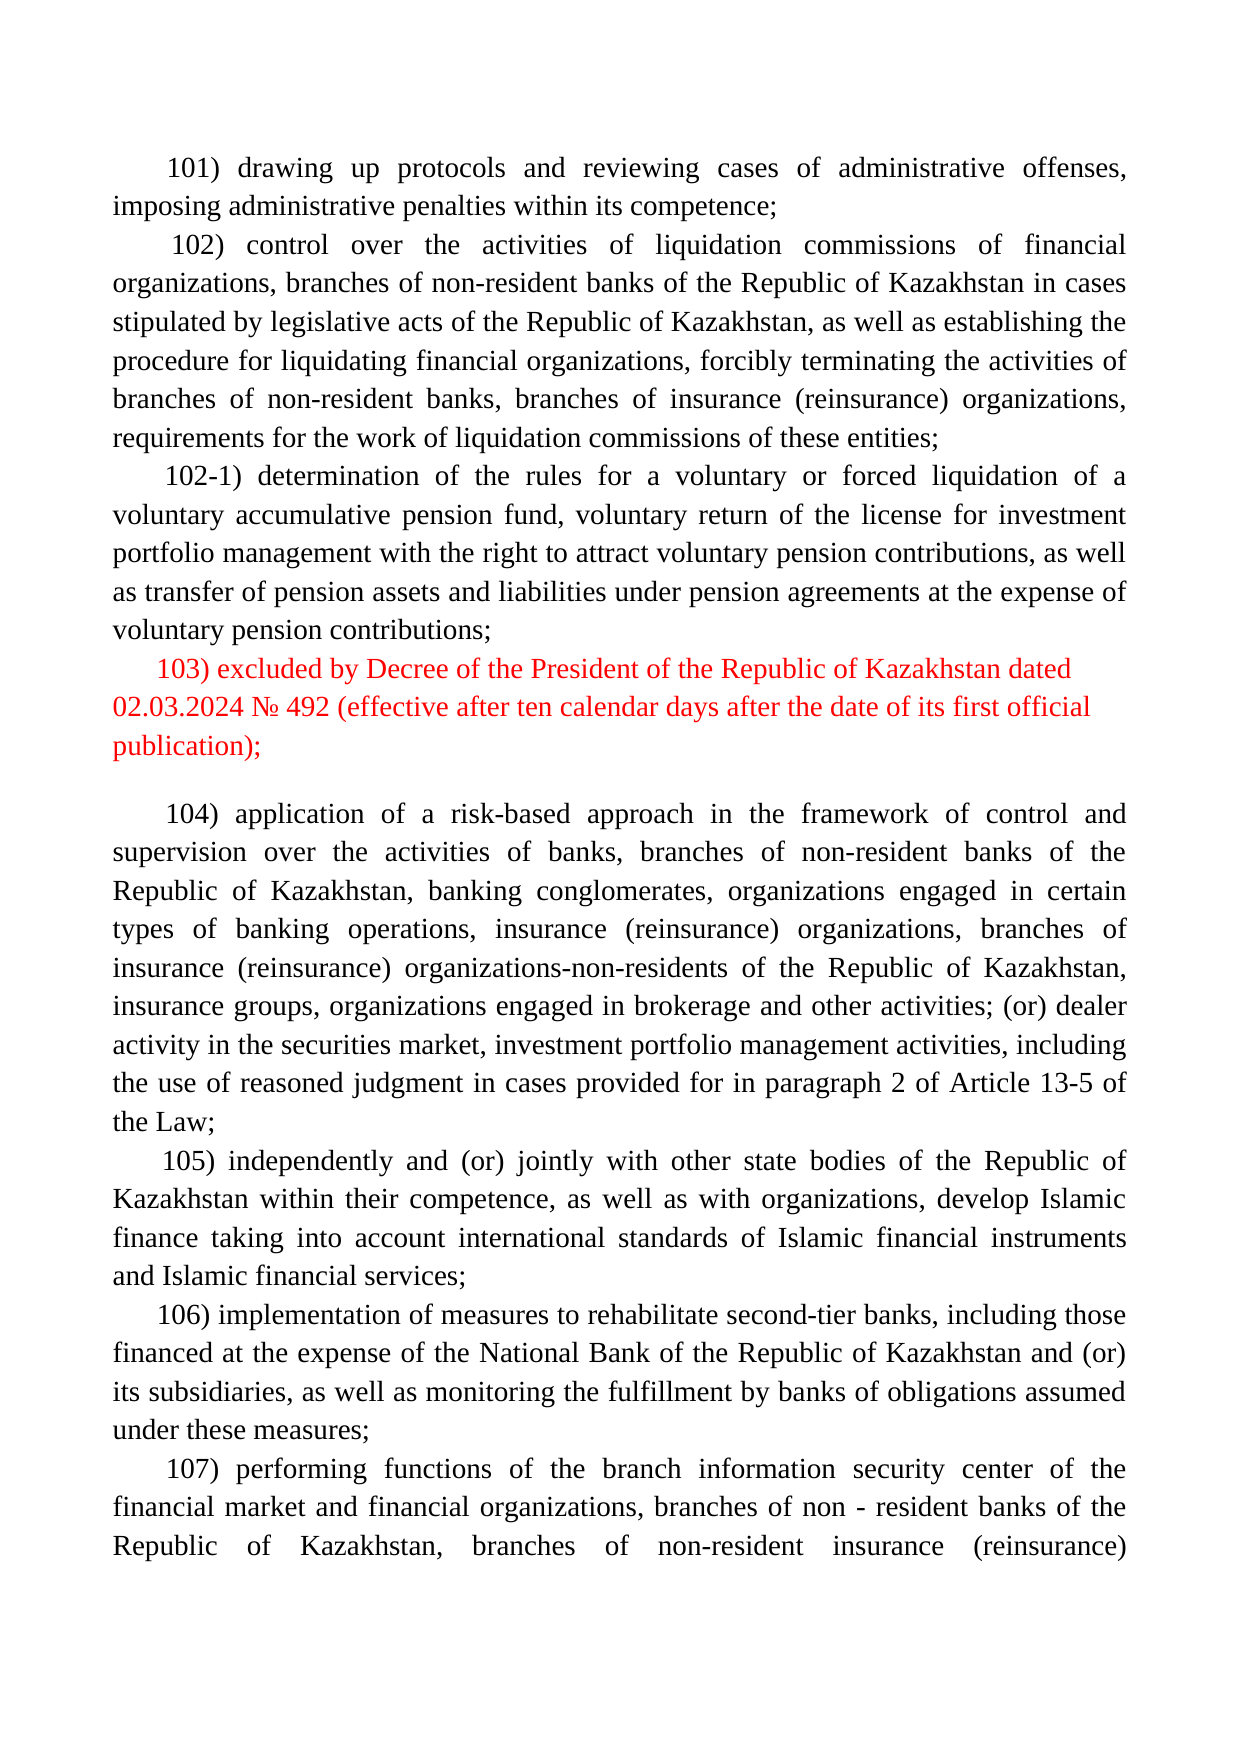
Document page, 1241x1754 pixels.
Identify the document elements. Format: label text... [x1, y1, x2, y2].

text 102) control over the activities of liquidation commissions of financial organizations, branches of non-resident banks of the Republic of Kazakhstan in cases stipulated by legislative acts of the Republic of Kazakhstan, as well as establishing the procedure for liquidating financial organizations, forcibly terminating the activities of branches of non-resident banks, branches of insurance (reinsurance) organizations, requirements for the work of liquidation commissions of these entities; [112, 227, 1128, 453]
text 105) independently and (or) jointly with other state bodies of the Republic of Kazakhstan within their competence, as well as with organizations, develop Islamic finance taking into account international standards of Islamic financial instruments and Islamic financial services; [112, 1143, 1128, 1292]
text 106) implementation of measures to rehabilitate second-tier banks, including those financed at the expense of the National Bank of the Republic of Kazakhstan and (or) its subsidiaries, as well as monitoring the fulfillment by banks of obligations assumed under these measures; [112, 1297, 1128, 1446]
text 103) еxcluded by Decree of the President of the Republic of Kazakhstan dated 02.03.2024 № 492 (effective after ten calendar days after the date of its first official publication); [112, 651, 1128, 792]
text 104) application of a risk-based approach in the framework of control and supervision over the activities of banks, branches of non-resident banks of the Republic of Kazakhstan, banking conglomerates, organizations engaged in certain types of banking operations, insurance (reinsurance) organizations, branches of insurance (reinsurance) organizations-non-residents of the Republic of Kazakhstan, insurance groups, organizations engaged in brokerage and other activities; (or) dealer activity in the securities market, investment portfolio management activities, including the use of reasoned judgment in cases provided for in paragraph 2 of Article 13-5 of the Law; [112, 796, 1128, 1138]
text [112, 1451, 1128, 1562]
text 101) drawing up protocols and reviewing cases of administrative offenses, imposing administrative penalties within its competence; [112, 150, 1128, 222]
text 102-1) determination of the rules for a voluntary or forced liquidation of a voluntary accumulative pension fund, voluntary return of the license for investment portfolio management with the right to attract voluntary pension contributions, as well as transfer of pension assets and liabilities under pension agreements at the expense of voluntary pension contributions; [112, 458, 1128, 646]
